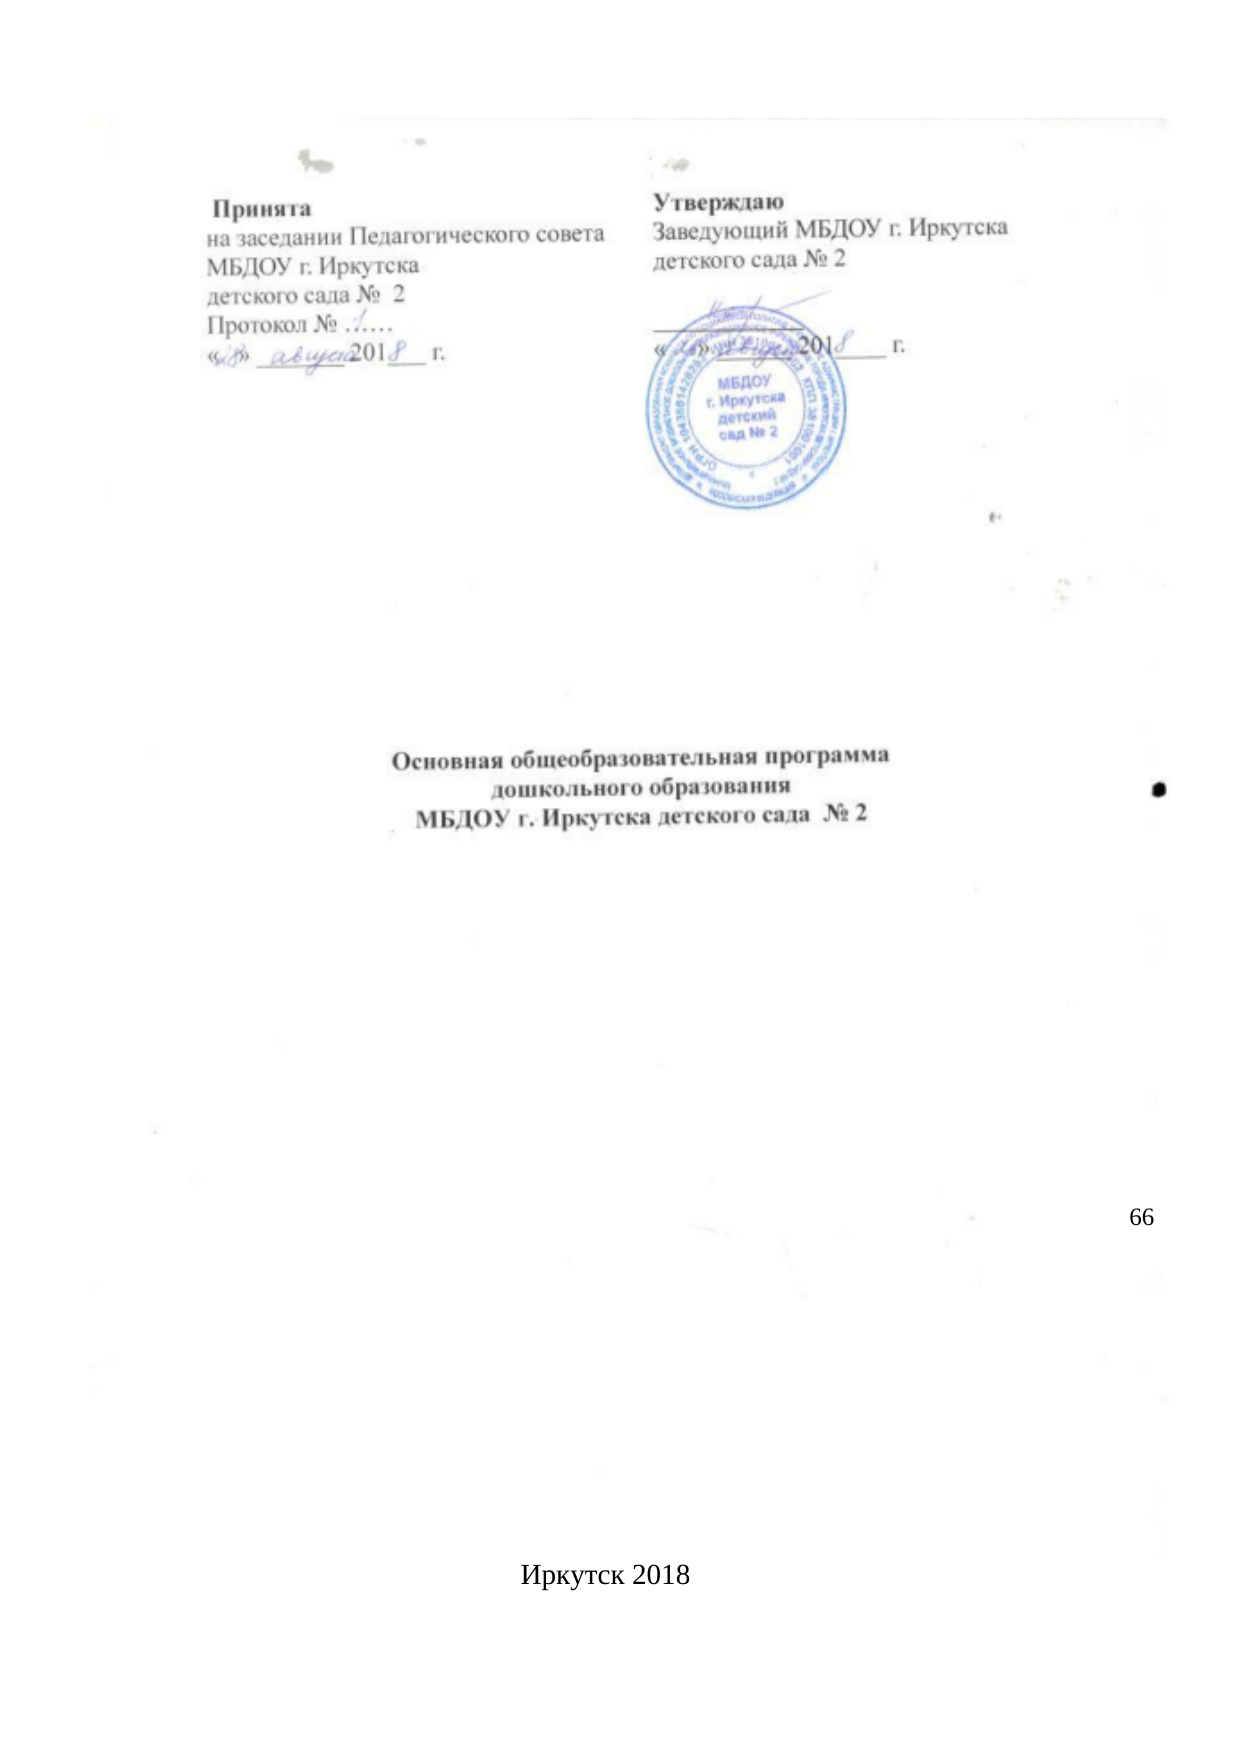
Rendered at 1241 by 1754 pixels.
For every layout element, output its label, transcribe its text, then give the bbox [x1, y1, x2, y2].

picture [88, 118, 1183, 1558]
text Иркутск 2018 [89, 1558, 1122, 1591]
